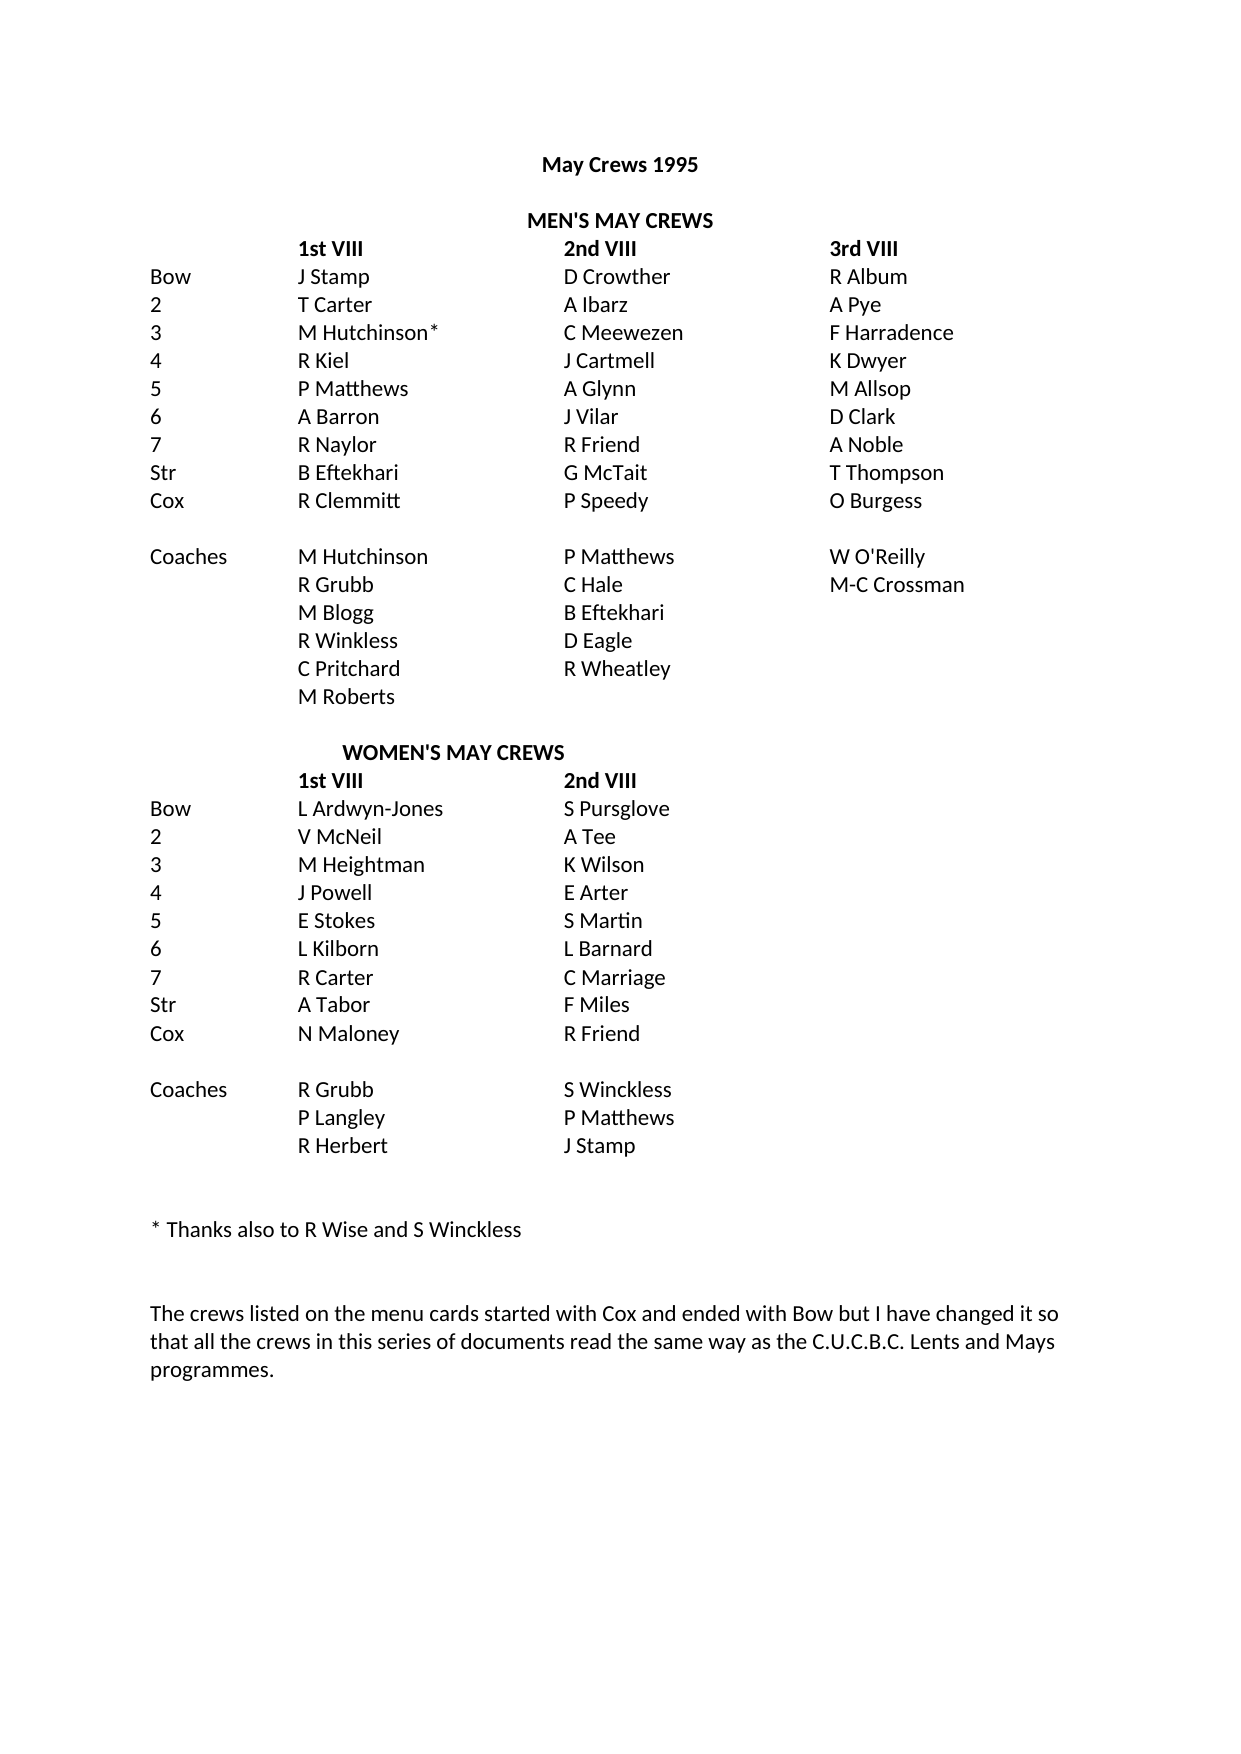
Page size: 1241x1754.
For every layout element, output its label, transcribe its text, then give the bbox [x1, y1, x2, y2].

text MEN'S MAY CREWS [150, 206, 1090, 234]
text Cox R Clemmitt P Speedy O Burgess [150, 486, 1090, 514]
text 5 P Matthews A Glynn M Allsop [150, 374, 1090, 402]
text 3 M Heightman K Wilson [150, 851, 1090, 878]
text M Roberts [150, 682, 1090, 710]
text P Langley P Matthews [150, 1103, 1090, 1131]
text 3 M Hutchinson* C Meewezen F Harradence [150, 318, 1090, 346]
text R Winkless D Eagle [150, 626, 1090, 654]
text M Blogg B Eftekhari [150, 598, 1090, 626]
text Cox N Maloney R Friend [150, 1019, 1090, 1047]
text 1st VIII 2nd VIII 3rd VIII [150, 234, 1090, 262]
text 6 A Barron J Vilar D Clark [150, 402, 1090, 430]
text 2 V McNeil A Tee [150, 822, 1090, 851]
text Str B Eftekhari G McTait T Thompson [150, 458, 1090, 486]
text 7 R Carter C Marriage [150, 963, 1090, 991]
text 4 J Powell E Arter [150, 878, 1090, 907]
text * Thanks also to R Wise and S Winckless [150, 1215, 1090, 1243]
text 4 R Kiel J Cartmell K Dwyer [150, 346, 1090, 374]
text Bow J Stamp D Crowther R Album [150, 262, 1090, 290]
text 2 T Carter A Ibarz A Pye [150, 290, 1090, 318]
text C Pritchard R Wheatley [150, 654, 1090, 682]
text 1st VIII 2nd VIII [150, 766, 1090, 794]
text Coaches M Hutchinson P Matthews W O'Reilly [150, 542, 1090, 570]
text 6 L Kilborn L Barnard [150, 934, 1090, 963]
text R Grubb C Hale M-C Crossman [150, 570, 1090, 598]
text Bow L Ardwyn-Jones S Pursglove [150, 794, 1090, 822]
text R Herbert J Stamp [150, 1131, 1090, 1159]
text Str A Tabor F Miles [150, 991, 1090, 1019]
text The crews listed on the menu cards started with Cox and ended with Bow but I have changed it so that all the crews in this series of documents read the same way as the C.U.C.B.C. Lents and Mays programmes. [150, 1299, 1090, 1383]
text 5 E Stokes S Martin [150, 907, 1090, 934]
text May Crews 1995 [150, 150, 1090, 178]
text WOMEN'S MAY CREWS [150, 738, 1090, 766]
text Coaches R Grubb S Winckless [150, 1075, 1090, 1103]
text 7 R Naylor R Friend A Noble [150, 430, 1090, 458]
